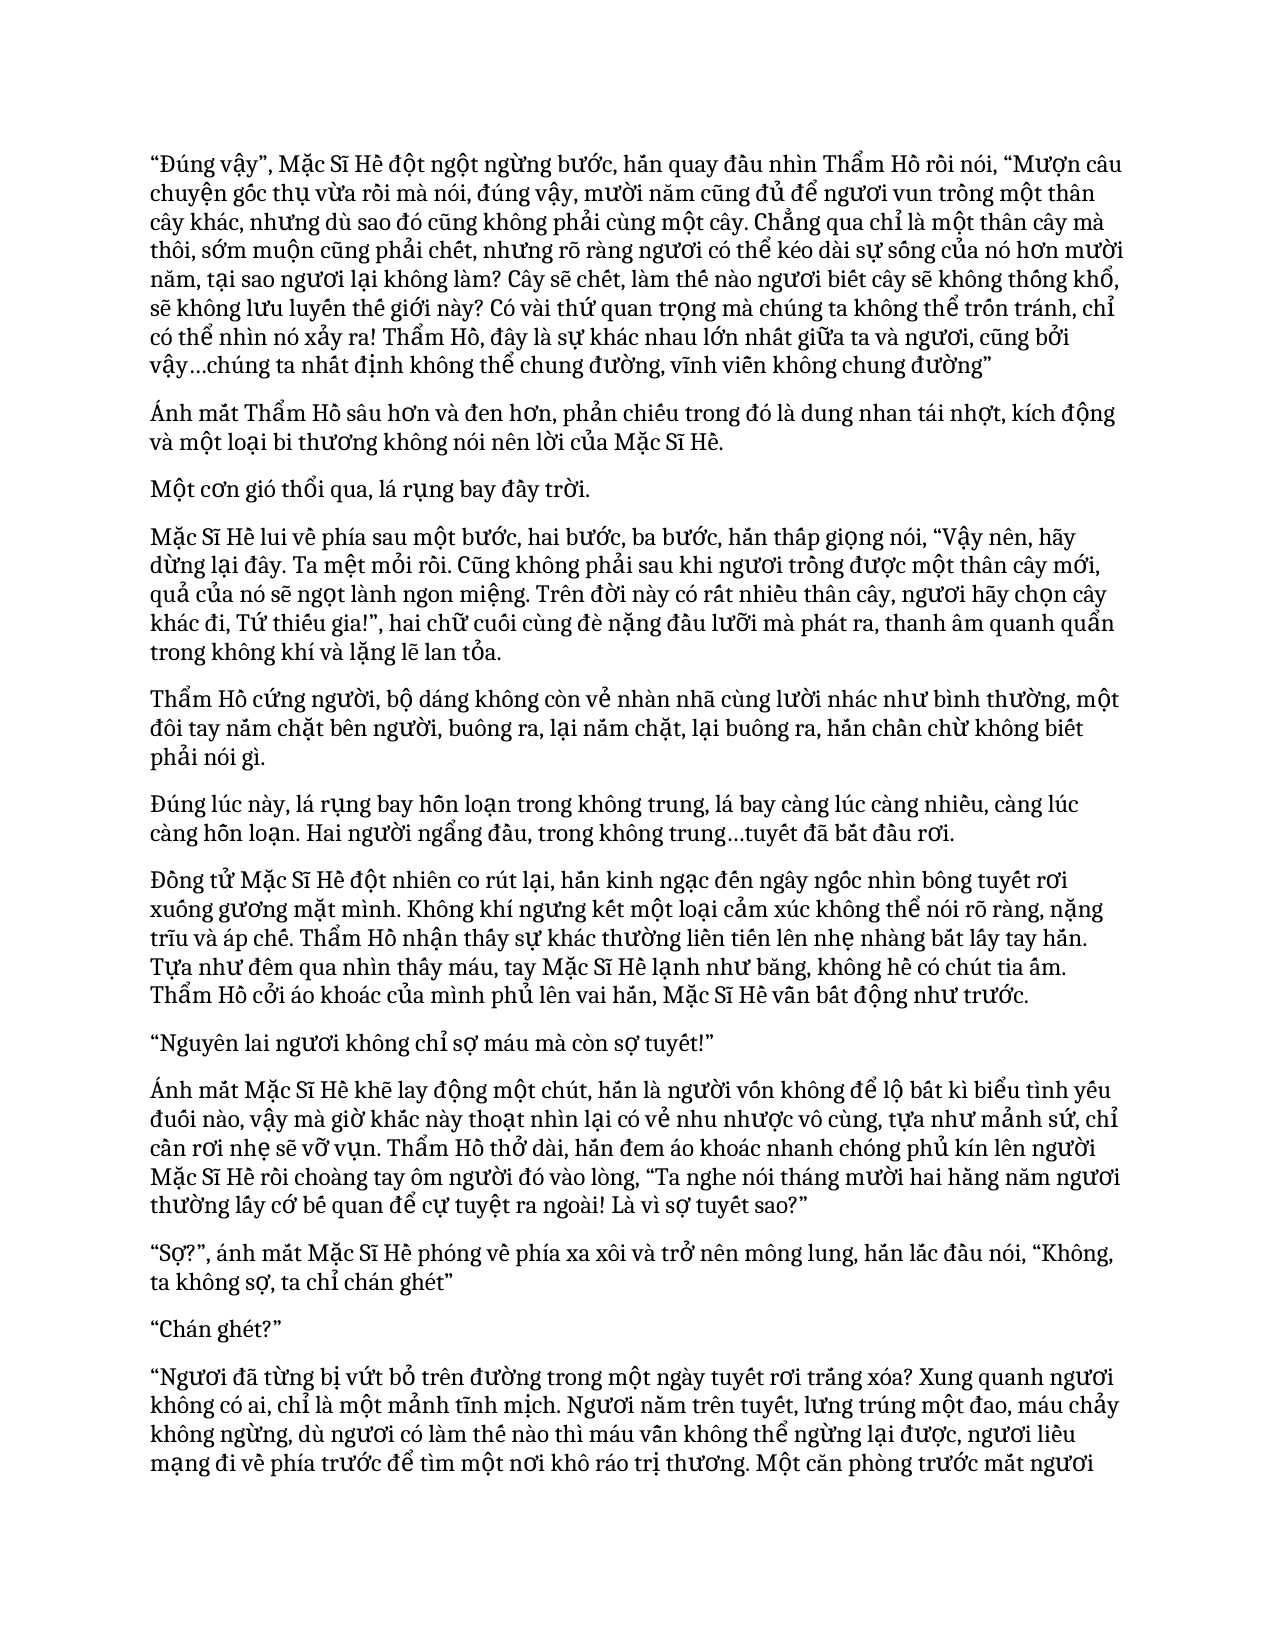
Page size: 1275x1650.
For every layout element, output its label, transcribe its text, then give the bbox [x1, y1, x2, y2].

text “Nguyên lai ngươi không chỉ sợ máu mà còn sợ tuyết!” [150, 1029, 1125, 1057]
text “Sợ?”, ánh mắt Mặc Sĩ Hề phóng về phía xa xôi và trở nên mông lung, hắn lắc đầu nói, “Không, ta không sợ, ta chỉ chán ghét” [150, 1239, 1125, 1296]
text Ánh mắt Thẩm Hồ sâu hơn và đen hơn, phản chiếu trong đó là dung nhan tái nhợt, kích động và một loại bi thương không nói nên lời của Mặc Sĩ Hề. [150, 399, 1125, 456]
text “Chán ghét?” [150, 1315, 1125, 1344]
text Một cơn gió thổi qua, lá rụng bay đầy trời. [150, 475, 1125, 504]
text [150, 1362, 1125, 1477]
text Thẩm Hồ cứng người, bộ dáng không còn vẻ nhàn nhã cùng lười nhác như bình thường, một đôi tay nắm chặt bên người, buông ra, lại nắm chặt, lại buông ra, hắn chần chừ không biết phải nói gì. [150, 685, 1125, 771]
text Mặc Sĩ Hề lui về phía sau một bước, hai bước, ba bước, hắn thấp giọng nói, “Vậy nên, hãy dừng lại đây. Ta mệt mỏi rồi. Cũng không phải sau khi ngươi trồng được một thân cây mới, quả của nó sẽ ngọt lành ngon miệng. Trên đời này có rất nhiều thân cây, ngươi hãy chọn cây khác đi, Tứ thiếu gia!”, hai chữ cuối cùng đè nặng đầu lưỡi mà phát ra, thanh âm quanh quẩn trong không khí và lặng lẽ lan tỏa. [150, 522, 1125, 666]
text Ánh mắt Mặc Sĩ Hề khẽ lay động một chút, hắn là người vốn không để lộ bất kì biểu tình yếu đuối nào, vậy mà giờ khắc này thoạt nhìn lại có vẻ nhu nhược vô cùng, tựa như mảnh sứ, chỉ cần rơi nhẹ sẽ vỡ vụn. Thẩm Hồ thở dài, hắn đem áo khoác nhanh chóng phủ kín lên người Mặc Sĩ Hề rồi choàng tay ôm người đó vào lòng, “Ta nghe nói tháng mười hai hằng năm ngươi thường lấy cớ bế quan để cự tuyệt ra ngoài! Là vì sợ tuyết sao?” [150, 1076, 1125, 1220]
text Đúng lúc này, lá rụng bay hỗn loạn trong không trung, lá bay càng lúc càng nhiều, càng lúc càng hỗn loạn. Hai người ngẩng đầu, trong không trung…tuyết đã bắt đầu rơi. [150, 790, 1125, 847]
text “Đúng vậy”, Mặc Sĩ Hề đột ngột ngừng bước, hắn quay đầu nhìn Thẩm Hồ rồi nói, “Mượn câu chuyện gốc thụ vừa rồi mà nói, đúng vậy, mười năm cũng đủ để ngươi vun trồng một thân cây khác, nhưng dù sao đó cũng không phải cùng một cây. Chẳng qua chỉ là một thân cây mà thôi, sớm muộn cũng phải chết, nhưng rõ ràng ngươi có thể kéo dài sự sống của nó hơn mười năm, tại sao ngươi lại không làm? Cây sẽ chết, làm thế nào ngươi biết cây sẽ không thống khổ, sẽ không lưu luyến thế giới này? Có vài thứ quan trọng mà chúng ta không thể trốn tránh, chỉ có thể nhìn nó xảy ra! Thẩm Hồ, đây là sự khác nhau lớn nhất giữa ta và ngươi, cũng bởi vậy…chúng ta nhất định không thể chung đường, vĩnh viễn không chung đường” [150, 150, 1125, 380]
text Đồng tử Mặc Sĩ Hề đột nhiên co rút lại, hắn kinh ngạc đến ngây ngốc nhìn bông tuyết rơi xuống gương mặt mình. Không khí ngưng kết một loại cảm xúc không thể nói rõ ràng, nặng trĩu và áp chế. Thẩm Hồ nhận thấy sự khác thường liền tiến lên nhẹ nhàng bắt lấy tay hắn. Tựa như đêm qua nhìn thấy máu, tay Mặc Sĩ Hề lạnh như băng, không hề có chút tia ấm. Thẩm Hồ cởi áo khoác của mình phủ lên vai hắn, Mặc Sĩ Hề vẫn bất động như trước. [150, 866, 1125, 1010]
